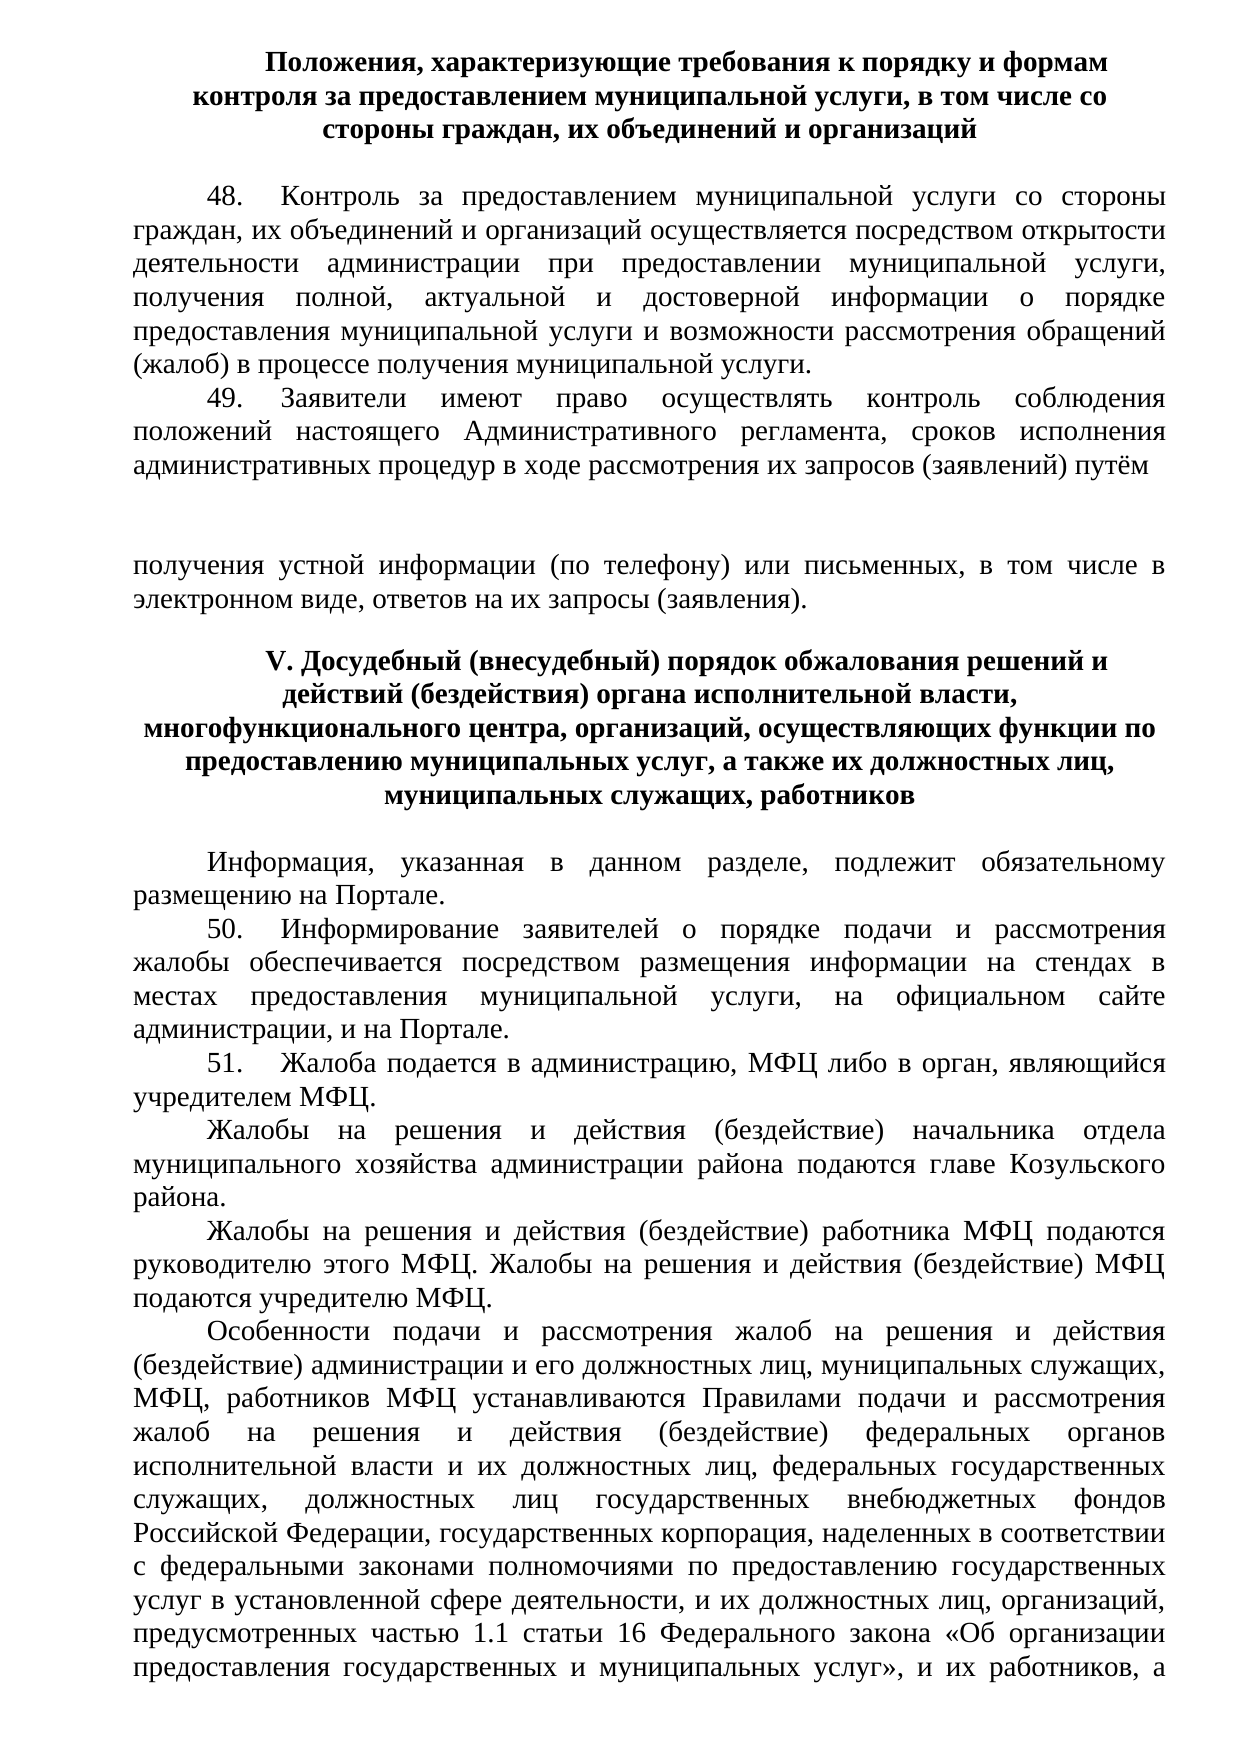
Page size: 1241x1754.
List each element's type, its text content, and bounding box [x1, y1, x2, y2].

text 48. Контроль за предоставлением муниципальной услуги со стороны граждан, их объединений и организаций осуществляется посредством открытости деятельности администрации при предоставлении муниципальной услуги, получения полной, актуальной и достоверной информации о порядке предоставления муниципальной услуги и возможности рассмотрения обращений (жалоб) в процессе получения муниципальной услуги. [133, 178, 1167, 380]
text 49. Заявители имеют право осуществлять контроль соблюдения положений настоящего Административного регламента, сроков исполнения административных процедур в ходе рассмотрения их запросов (заявлений) путём [133, 380, 1167, 480]
text Жалобы на решения и действия (бездействие) работника МФЦ подаются руководителю этого МФЦ. Жалобы на решения и действия (бездействие) МФЦ подаются учредителю МФЦ. [133, 1213, 1167, 1313]
text получения устной информации (по телефону) или письменных, в том числе в электронном виде, ответов на их запросы (заявления). [133, 547, 1167, 614]
text Информация, указанная в данном разделе, подлежит обязательному размещению на Портале. [133, 844, 1167, 911]
text V. Досудебный (внесудебный) порядок обжалования решений и действий (бездействия) органа исполнительной власти, многофункционального центра, организаций, осуществляющих функции по предоставлению муниципальных услуг, а также их должностных лиц, муниципальных служащих, работников [133, 643, 1167, 810]
text 51. Жалоба подается в администрацию, МФЦ либо в орган, являющийся учредителем МФЦ. [133, 1045, 1167, 1112]
text 50. Информирование заявителей о порядке подачи и рассмотрения жалобы обеспечивается посредством размещения информации на стендах в местах предоставления муниципальной услуги, на официальном сайте администрации, и на Портале. [133, 911, 1167, 1045]
text Жалобы на решения и действия (бездействие) начальника отдела муниципального хозяйства администрации района подаются главе Козульского района. [133, 1112, 1167, 1213]
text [133, 1313, 1167, 1682]
text Положения, характеризующие требования к порядку и формам контроля за предоставлением муниципальной услуги, в том числе со стороны граждан, их объединений и организаций [133, 44, 1167, 145]
